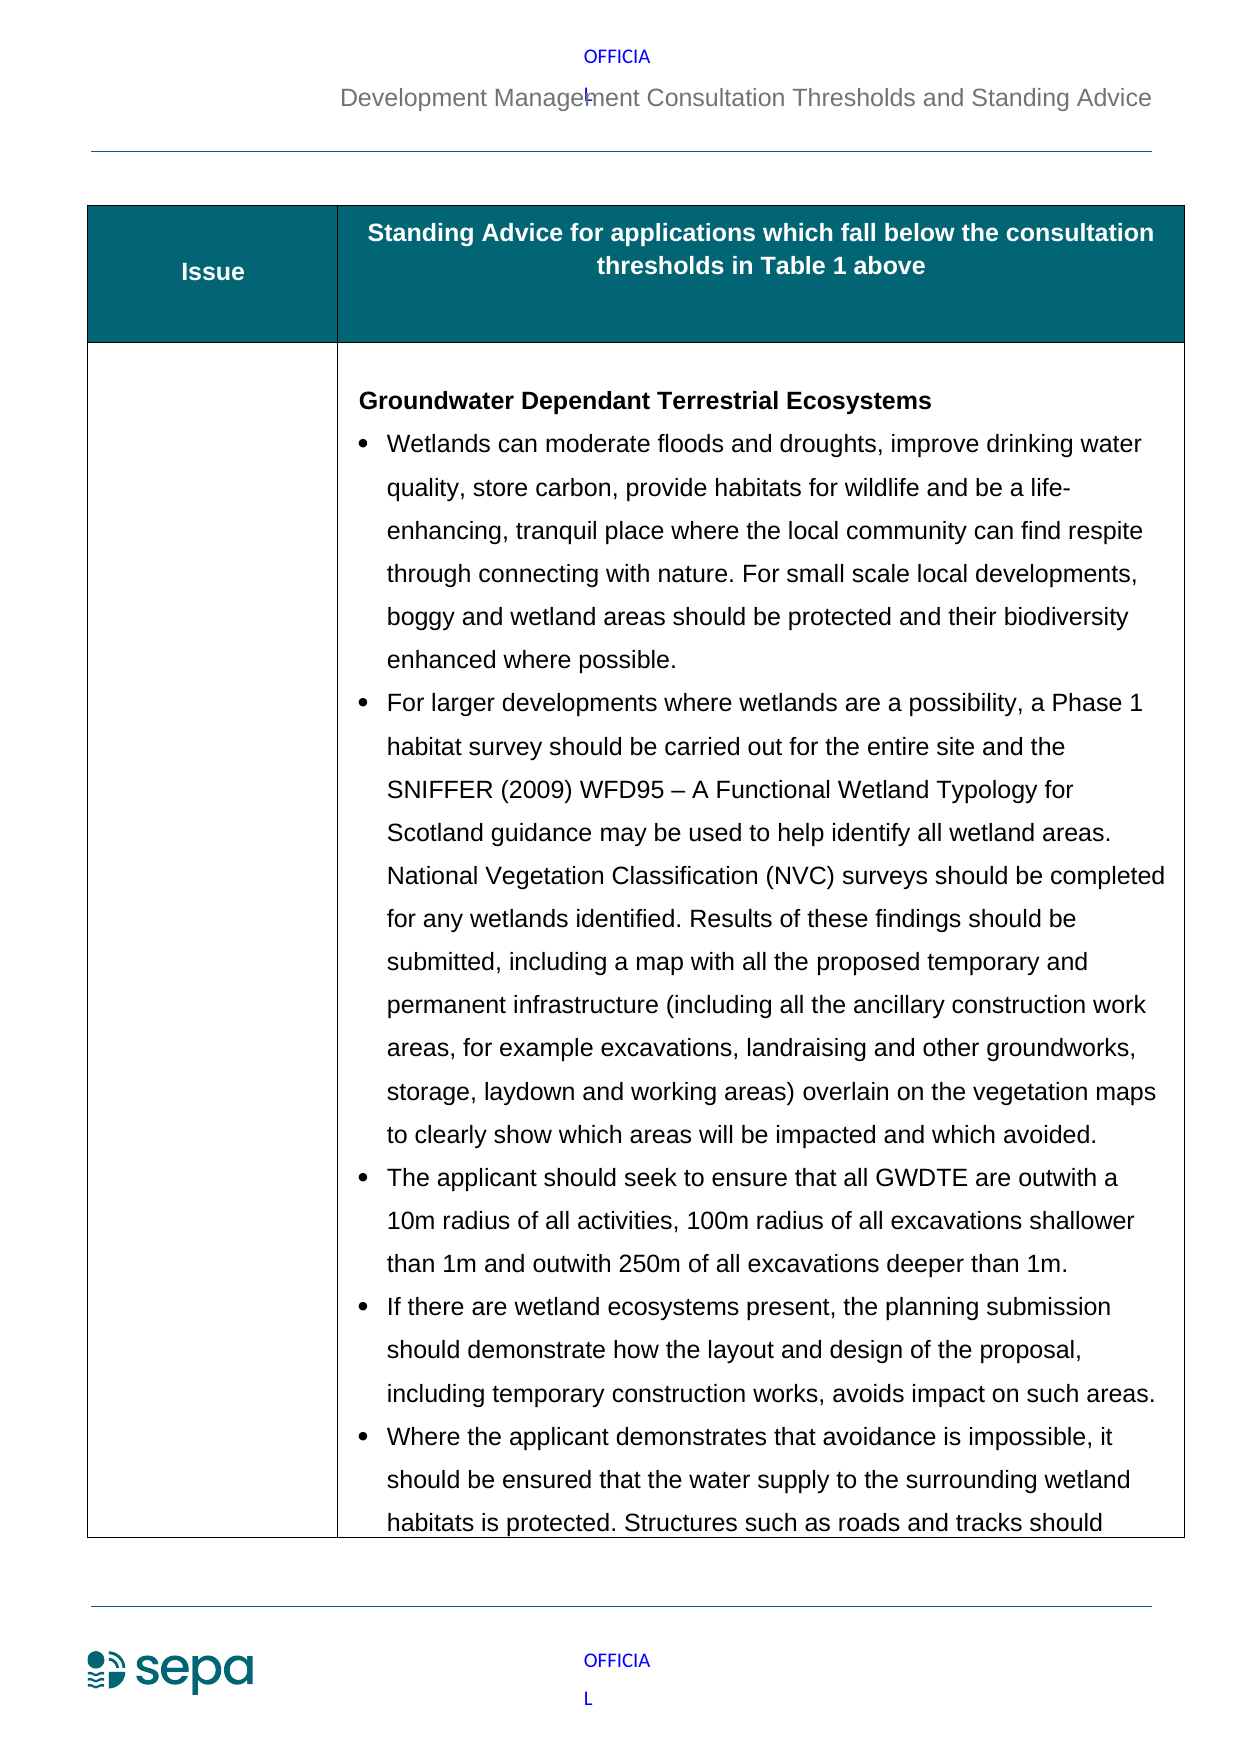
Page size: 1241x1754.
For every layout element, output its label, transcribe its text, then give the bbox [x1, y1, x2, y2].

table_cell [88, 343, 337, 1537]
table_header Standing Advice for applications which fall below the consultation thresholds in Table 1 above [338, 206, 1184, 342]
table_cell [338, 343, 1184, 1537]
picture [87, 1651, 253, 1695]
table_header Issue [88, 206, 337, 342]
